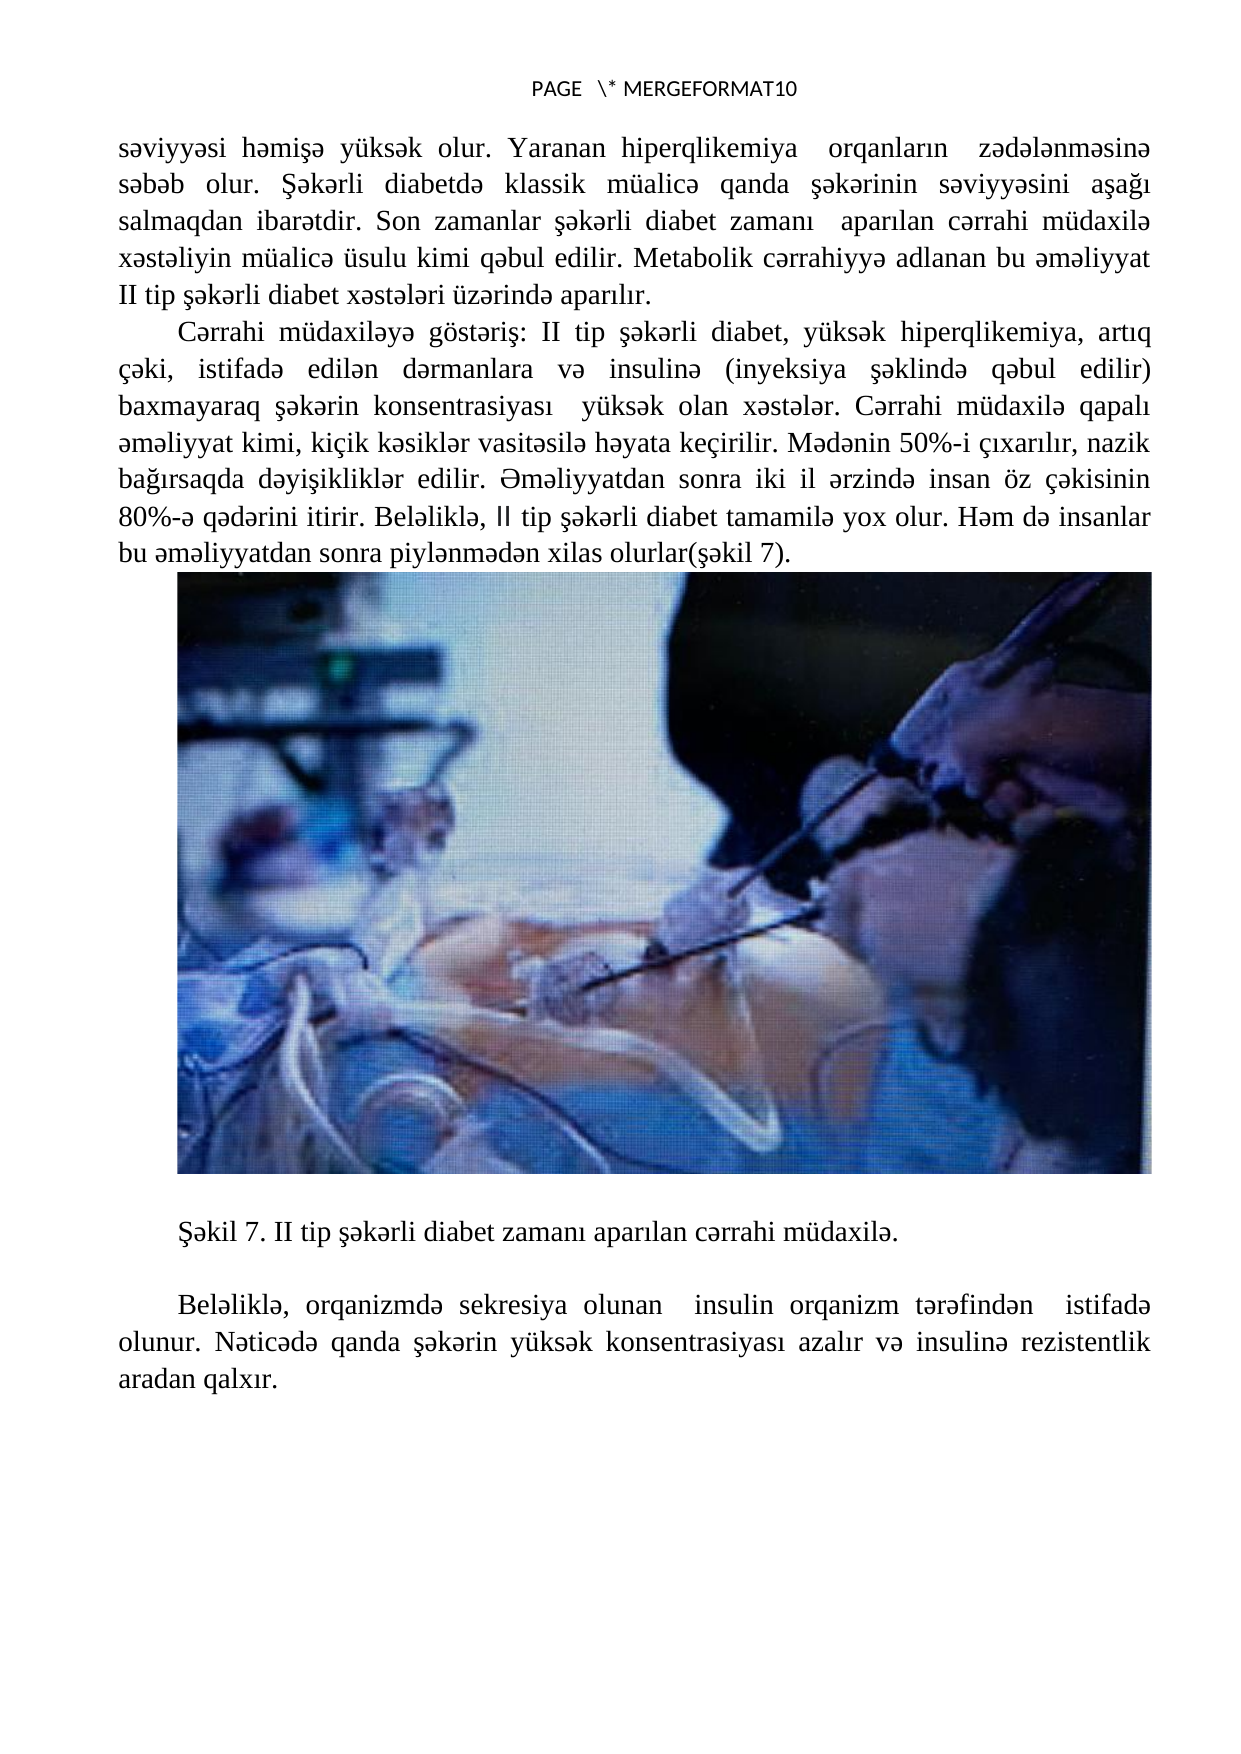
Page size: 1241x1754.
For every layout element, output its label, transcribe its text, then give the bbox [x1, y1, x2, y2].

text Beləliklə, orqanizmdə sekresiya olunan insulin orqanizm tərəfindən istifadə olunur. Nəticədə qanda şəkərin yüksək konsentrasiyası azalır və insulinə rezistentlik aradan qalxır. [118, 1287, 1152, 1395]
text Cərrahi müdaxiləyə göstəriş: II tip şəkərli diabet, yüksək hiperqlikemiya, artıq çəki, istifadə edilən dərmanlara və insulinə (inyeksiya şəklində qəbul edilir) baxmayaraq şəkərin konsentrasiyası yüksək olan xəstələr. Cərrahi müdaxilə qapalı əməliyyat kimi, kiçik kəsiklər vasitəsilə həyata keçirilir. Mədənin 50%-i çıxarılır, nazik bağırsaqda dəyişikliklər edilir. Əməliyyatdan sonra iki il ərzində insan öz çəkisinin 80%-ə qədərini itirir. Beləliklə, II tip şəkərli diabet tamamilə yox olur. Həm də insanlar bu əməliyyatdan sonra piylənmədən xilas olurlar(şəkil 7). [118, 314, 1152, 569]
text Şəkil 7. II tip şəkərli diabet zamanı aparılan cərrahi müdaxilə. [118, 1214, 1152, 1247]
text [118, 130, 1152, 311]
picture [177, 572, 1152, 1174]
